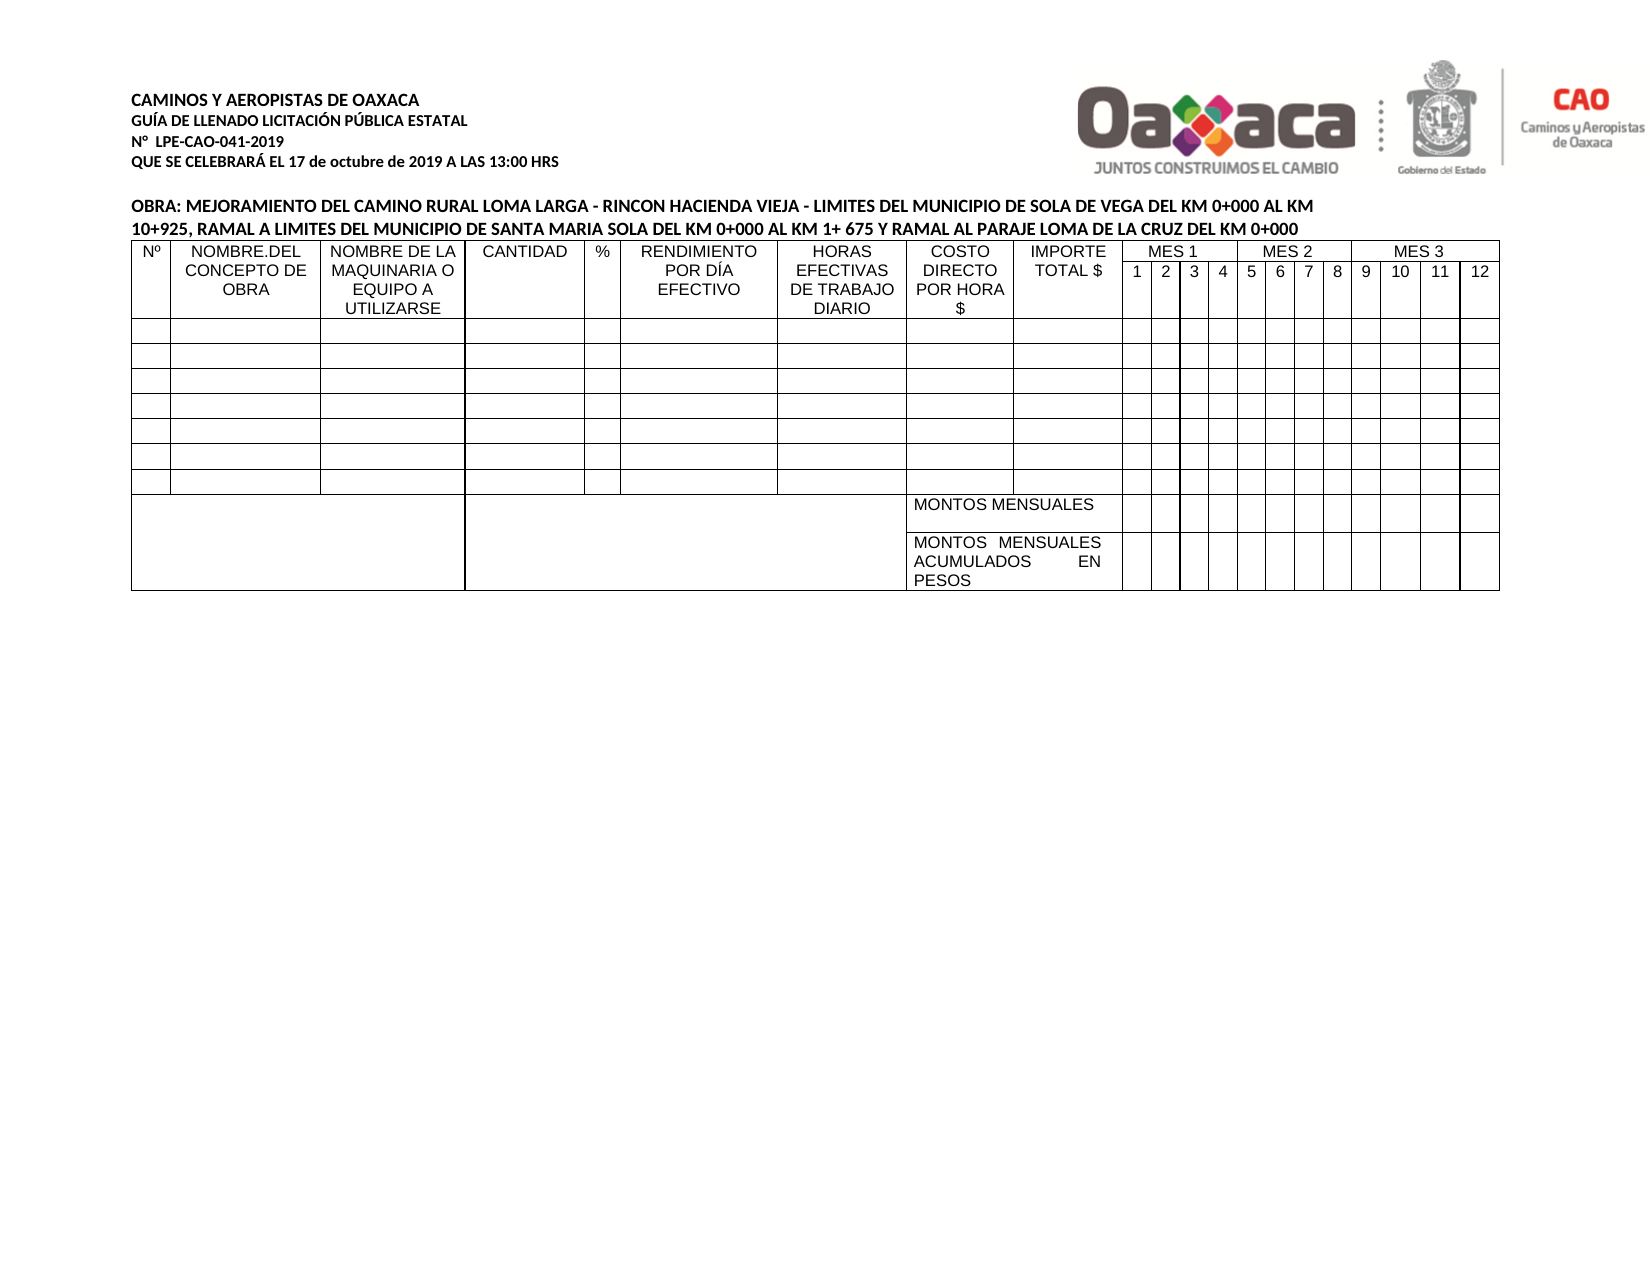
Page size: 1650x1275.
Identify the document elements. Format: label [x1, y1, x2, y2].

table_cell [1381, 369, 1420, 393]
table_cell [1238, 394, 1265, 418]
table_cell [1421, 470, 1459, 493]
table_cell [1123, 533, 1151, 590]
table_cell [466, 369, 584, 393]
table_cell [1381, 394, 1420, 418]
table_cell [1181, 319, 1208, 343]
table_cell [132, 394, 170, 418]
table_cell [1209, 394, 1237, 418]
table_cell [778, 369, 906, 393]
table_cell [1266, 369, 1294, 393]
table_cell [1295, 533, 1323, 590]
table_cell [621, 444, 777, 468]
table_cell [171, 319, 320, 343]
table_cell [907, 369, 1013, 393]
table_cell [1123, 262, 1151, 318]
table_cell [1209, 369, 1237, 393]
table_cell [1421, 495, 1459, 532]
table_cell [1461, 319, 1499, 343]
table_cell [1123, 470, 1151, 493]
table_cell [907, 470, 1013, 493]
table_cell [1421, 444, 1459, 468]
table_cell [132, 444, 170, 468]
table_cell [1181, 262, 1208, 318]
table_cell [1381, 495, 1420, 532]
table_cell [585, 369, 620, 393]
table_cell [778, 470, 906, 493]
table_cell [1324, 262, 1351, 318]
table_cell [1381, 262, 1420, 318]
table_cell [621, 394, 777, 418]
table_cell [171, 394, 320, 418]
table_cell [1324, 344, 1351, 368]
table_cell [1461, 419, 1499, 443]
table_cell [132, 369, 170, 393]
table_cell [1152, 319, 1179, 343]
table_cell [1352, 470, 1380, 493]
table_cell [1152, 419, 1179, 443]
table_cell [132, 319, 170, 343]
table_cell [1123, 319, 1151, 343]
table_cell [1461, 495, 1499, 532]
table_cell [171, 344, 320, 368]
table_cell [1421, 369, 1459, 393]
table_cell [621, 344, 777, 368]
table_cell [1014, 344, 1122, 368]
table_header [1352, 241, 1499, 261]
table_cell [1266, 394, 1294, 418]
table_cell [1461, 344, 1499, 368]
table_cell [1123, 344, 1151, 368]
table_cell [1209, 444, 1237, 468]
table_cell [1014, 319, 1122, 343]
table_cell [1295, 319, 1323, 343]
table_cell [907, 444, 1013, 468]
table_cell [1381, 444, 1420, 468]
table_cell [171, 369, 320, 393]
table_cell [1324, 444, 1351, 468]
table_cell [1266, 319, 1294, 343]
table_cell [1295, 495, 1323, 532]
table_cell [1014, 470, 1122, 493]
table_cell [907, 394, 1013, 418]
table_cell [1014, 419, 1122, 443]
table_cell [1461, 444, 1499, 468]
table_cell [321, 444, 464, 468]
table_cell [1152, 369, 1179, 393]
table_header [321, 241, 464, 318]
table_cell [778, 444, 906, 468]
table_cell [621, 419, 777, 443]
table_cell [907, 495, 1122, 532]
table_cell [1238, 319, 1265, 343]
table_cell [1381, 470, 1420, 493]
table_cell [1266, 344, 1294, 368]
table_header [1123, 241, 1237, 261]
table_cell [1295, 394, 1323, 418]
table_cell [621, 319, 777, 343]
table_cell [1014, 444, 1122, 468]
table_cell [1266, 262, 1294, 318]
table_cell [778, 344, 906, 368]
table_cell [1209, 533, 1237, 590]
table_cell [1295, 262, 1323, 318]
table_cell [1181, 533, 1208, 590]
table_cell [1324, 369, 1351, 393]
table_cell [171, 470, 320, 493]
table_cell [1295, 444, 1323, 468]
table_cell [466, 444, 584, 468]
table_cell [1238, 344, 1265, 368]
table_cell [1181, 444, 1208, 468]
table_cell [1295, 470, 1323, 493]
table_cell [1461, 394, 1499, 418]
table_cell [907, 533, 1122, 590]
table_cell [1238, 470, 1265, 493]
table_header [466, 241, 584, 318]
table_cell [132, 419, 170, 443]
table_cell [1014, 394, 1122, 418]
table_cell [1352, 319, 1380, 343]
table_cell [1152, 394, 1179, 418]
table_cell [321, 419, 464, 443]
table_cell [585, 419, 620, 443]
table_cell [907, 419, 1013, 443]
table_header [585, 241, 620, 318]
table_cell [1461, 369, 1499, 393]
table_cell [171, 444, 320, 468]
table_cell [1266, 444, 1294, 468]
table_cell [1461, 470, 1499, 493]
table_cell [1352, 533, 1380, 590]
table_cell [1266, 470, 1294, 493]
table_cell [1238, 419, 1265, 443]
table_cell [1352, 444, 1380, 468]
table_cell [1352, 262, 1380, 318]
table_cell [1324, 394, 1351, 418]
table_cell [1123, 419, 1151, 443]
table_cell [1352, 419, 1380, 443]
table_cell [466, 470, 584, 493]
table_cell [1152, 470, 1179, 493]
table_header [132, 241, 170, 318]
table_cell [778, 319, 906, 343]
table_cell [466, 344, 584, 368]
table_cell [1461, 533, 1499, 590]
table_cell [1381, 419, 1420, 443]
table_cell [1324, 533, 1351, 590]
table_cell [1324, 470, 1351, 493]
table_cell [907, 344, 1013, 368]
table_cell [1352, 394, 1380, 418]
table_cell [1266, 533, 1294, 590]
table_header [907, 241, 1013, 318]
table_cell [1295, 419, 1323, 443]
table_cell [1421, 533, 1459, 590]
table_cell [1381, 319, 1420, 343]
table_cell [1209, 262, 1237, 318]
picture [1077, 60, 1650, 178]
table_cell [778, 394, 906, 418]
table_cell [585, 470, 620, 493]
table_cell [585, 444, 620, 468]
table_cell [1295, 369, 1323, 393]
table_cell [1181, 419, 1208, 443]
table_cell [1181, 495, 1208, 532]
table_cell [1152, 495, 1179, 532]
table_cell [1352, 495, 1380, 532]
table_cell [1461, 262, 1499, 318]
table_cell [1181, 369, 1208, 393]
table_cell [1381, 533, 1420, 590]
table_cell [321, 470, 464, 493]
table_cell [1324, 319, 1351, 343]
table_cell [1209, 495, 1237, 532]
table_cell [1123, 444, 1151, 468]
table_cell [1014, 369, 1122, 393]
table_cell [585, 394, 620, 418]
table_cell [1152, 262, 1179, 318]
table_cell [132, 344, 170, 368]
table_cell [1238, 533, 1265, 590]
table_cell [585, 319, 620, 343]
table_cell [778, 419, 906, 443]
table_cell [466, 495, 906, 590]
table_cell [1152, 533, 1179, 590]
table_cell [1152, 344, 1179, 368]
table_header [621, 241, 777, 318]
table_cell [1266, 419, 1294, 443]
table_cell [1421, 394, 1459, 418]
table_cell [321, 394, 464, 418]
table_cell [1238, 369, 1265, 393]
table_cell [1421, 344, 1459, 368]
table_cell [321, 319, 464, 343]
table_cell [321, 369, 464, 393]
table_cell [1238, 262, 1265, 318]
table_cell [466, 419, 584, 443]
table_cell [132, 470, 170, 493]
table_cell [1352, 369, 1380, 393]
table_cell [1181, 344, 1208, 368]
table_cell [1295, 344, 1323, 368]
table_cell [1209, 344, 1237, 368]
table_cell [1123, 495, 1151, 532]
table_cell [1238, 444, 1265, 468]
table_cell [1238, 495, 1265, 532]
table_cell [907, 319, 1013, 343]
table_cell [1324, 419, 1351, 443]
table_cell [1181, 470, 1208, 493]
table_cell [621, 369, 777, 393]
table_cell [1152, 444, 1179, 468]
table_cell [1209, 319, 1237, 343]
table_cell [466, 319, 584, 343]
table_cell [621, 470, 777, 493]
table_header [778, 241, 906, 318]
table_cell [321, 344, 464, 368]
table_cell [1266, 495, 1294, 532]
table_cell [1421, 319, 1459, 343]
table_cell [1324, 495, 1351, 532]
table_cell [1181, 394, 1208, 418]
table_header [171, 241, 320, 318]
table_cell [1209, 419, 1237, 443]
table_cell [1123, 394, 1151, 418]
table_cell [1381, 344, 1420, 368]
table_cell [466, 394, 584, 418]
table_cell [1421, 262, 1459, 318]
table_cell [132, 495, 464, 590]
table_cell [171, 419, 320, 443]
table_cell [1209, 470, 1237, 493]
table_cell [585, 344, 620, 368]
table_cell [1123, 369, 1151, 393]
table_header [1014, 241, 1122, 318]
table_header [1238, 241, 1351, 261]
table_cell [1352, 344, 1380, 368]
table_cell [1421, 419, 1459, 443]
